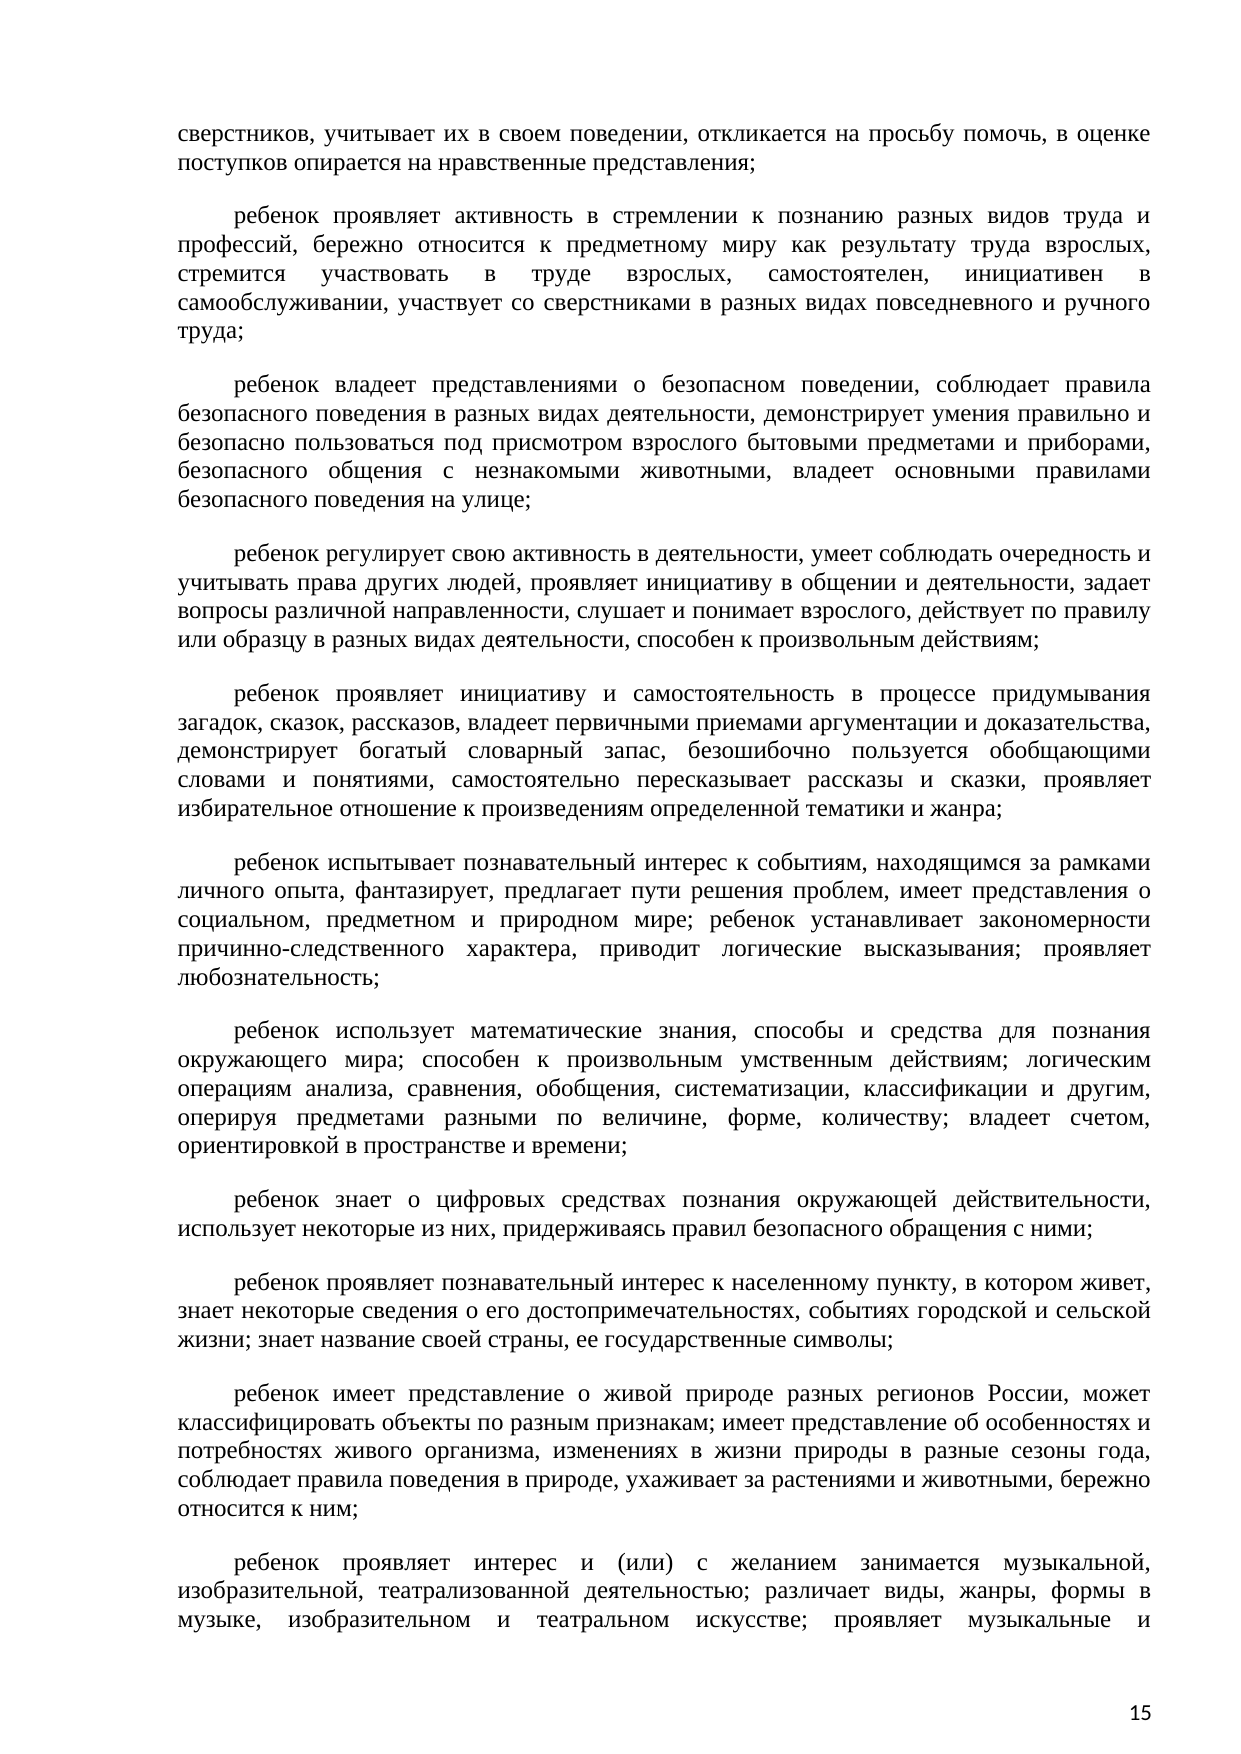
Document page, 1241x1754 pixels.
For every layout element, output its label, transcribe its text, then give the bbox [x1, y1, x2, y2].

text ребенок имеет представление о живой природе разных регионов России, может классифицировать объекты по разным признакам; имеет представление об особенностях и потребностях живого организма, изменениях в жизни природы в разные сезоны года, соблюдает правила поведения в природе, ухаживает за растениями и животными, бережно относится к ним; [177, 1378, 1152, 1522]
text ребенок проявляет инициативу и самостоятельность в процессе придумывания загадок, сказок, рассказов, владеет первичными приемами аргументации и доказательства, демонстрирует богатый словарный запас, безошибочно пользуется обобщающими словами и понятиями, самостоятельно пересказывает рассказы и сказки, проявляет избирательное отношение к произведениям определенной тематики и жанра; [177, 678, 1152, 822]
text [177, 118, 1152, 176]
text ребенок знает о цифровых средствах познания окружающей действительности, использует некоторые из них, придерживаясь правил безопасного обращения с ними; [177, 1184, 1152, 1242]
text ребенок проявляет активность в стремлении к познанию разных видов труда и профессий, бережно относится к предметному миру как результату труда взрослых, стремится участвовать в труде взрослых, самостоятелен, инициативен в самообслуживании, участвует со сверстниками в разных видах повседневного и ручного труда; [177, 201, 1152, 344]
text ребенок регулирует свою активность в деятельности, умеет соблюдать очередность и учитывать права других людей, проявляет инициативу в общении и деятельности, задает вопросы различной направленности, слушает и понимает взрослого, действует по правилу или образцу в разных видах деятельности, способен к произвольным действиям; [177, 538, 1152, 653]
text ребенок владеет представлениями о безопасном поведении, соблюдает правила безопасного поведения в разных видах деятельности, демонстрирует умения правильно и безопасно пользоваться под присмотром взрослого бытовыми предметами и приборами, безопасного общения с незнакомыми животными, владеет основными правилами безопасного поведения на улице; [177, 369, 1152, 513]
text ребенок использует математические знания, способы и средства для познания окружающего мира; способен к произвольным умственным действиям; логическим операциям анализа, сравнения, обобщения, систематизации, классификации и другим, оперируя предметами разными по величине, форме, количеству; владеет счетом, ориентировкой в пространстве и времени; [177, 1016, 1152, 1159]
text ребенок испытывает познавательный интерес к событиям, находящимся за рамками личного опыта, фантазирует, предлагает пути решения проблем, имеет представления о социальном, предметном и природном мире; ребенок устанавливает закономерности причинно-следственного характера, приводит логические высказывания; проявляет любознательность; [177, 847, 1152, 991]
text ребенок проявляет познавательный интерес к населенному пункту, в котором живет, знает некоторые сведения о его достопримечательностях, событиях городской и сельской жизни; знает название своей страны, ее государственные символы; [177, 1267, 1152, 1353]
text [177, 1547, 1152, 1633]
